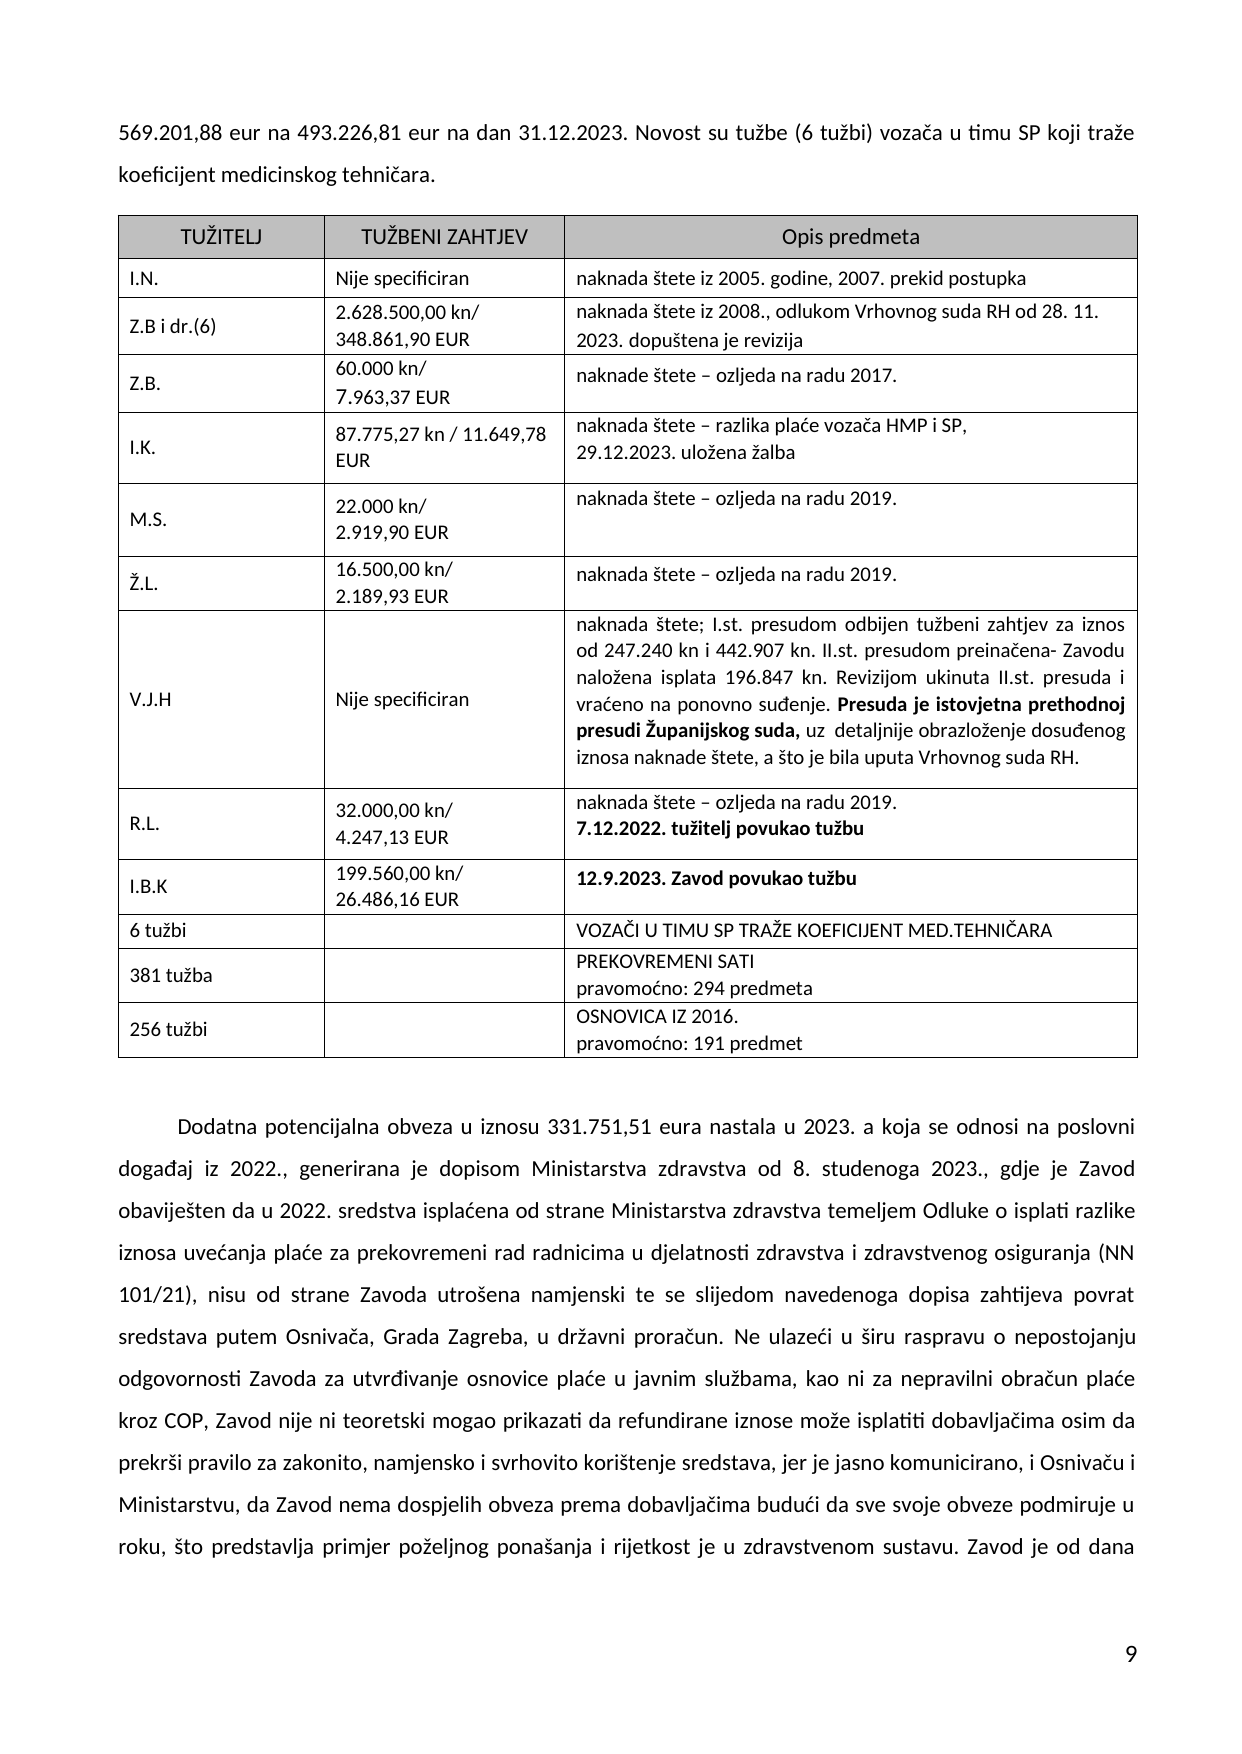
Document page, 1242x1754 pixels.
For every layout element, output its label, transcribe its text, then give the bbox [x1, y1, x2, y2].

table_cell Nije specificiran [325, 611, 564, 788]
table_cell naknada štete – ozljeda na radu 2019. [565, 484, 1137, 556]
table_cell [325, 1003, 564, 1057]
table_cell naknada štete – ozljeda na radu 2019. [565, 557, 1137, 610]
table_cell 32.000,00 kn/ 4.247,13 EUR [325, 789, 564, 859]
table_cell 199.560,00 kn/ 26.486,16 EUR [325, 860, 564, 913]
table_cell naknade štete – ozljeda na radu 2017. [565, 355, 1137, 412]
table_cell naknada štete; I.st. presudom odbijen tužbeni zahtjev za iznos od 247.240 kn i 442.907 kn. II.st. presudom preinačena- Zavodu naložena isplata 196.847 kn. Revizijom ukinuta II.st. presuda i vraćeno na ponovno suđenje. Presuda je istovjetna prethodnoj presudi Županijskog suda, uz detaljnije obrazloženje dosuđenog iznosa naknade štete, a što je bila uputa Vrhovnog suda RH. [565, 611, 1137, 788]
table_cell PREKOVREMENI SATI pravomoćno: 294 predmeta [565, 949, 1137, 1002]
table_cell 381 tužba [119, 949, 324, 1002]
table_cell [325, 949, 564, 1002]
table_header TUŽITELJ [119, 216, 324, 258]
table_cell Z.B. [119, 355, 324, 412]
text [118, 1112, 1137, 1560]
table_cell VOZAČI U TIMU SP TRAŽE KOEFICIJENT MED.TEHNIČARA [565, 915, 1137, 948]
table_cell I.B.K [119, 860, 324, 913]
table_cell M.S. [119, 484, 324, 556]
table_cell 12.9.2023. Zavod povukao tužbu [565, 860, 1137, 913]
table_header Opis predmeta [565, 216, 1137, 258]
table_cell 2.628.500,00 kn/ 348.861,90 EUR [325, 298, 564, 354]
table_cell 16.500,00 kn/ 2.189,93 EUR [325, 557, 564, 610]
table_cell [325, 915, 564, 948]
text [118, 118, 1137, 188]
table_cell naknada štete – razlika plaće vozača HMP i SP, 29.12.2023. uložena žalba [565, 413, 1137, 483]
table_cell 22.000 kn/ 2.919,90 EUR [325, 484, 564, 556]
table_cell V.J.H [119, 611, 324, 788]
table_header TUŽBENI ZAHTJEV [325, 216, 564, 258]
table_cell I.N. [119, 259, 324, 297]
table_cell OSNOVICA IZ 2016. pravomoćno: 191 predmet [565, 1003, 1137, 1057]
table_cell Z.B i dr.(6) [119, 298, 324, 354]
table_cell 6 tužbi [119, 915, 324, 948]
table_cell naknada štete – ozljeda na radu 2019. 7.12.2022. tužitelj povukao tužbu [565, 789, 1137, 859]
table_cell 87.775,27 kn / 11.649,78 EUR [325, 413, 564, 483]
table_cell Ž.L. [119, 557, 324, 610]
table_cell naknada štete iz 2005. godine, 2007. prekid postupka [565, 259, 1137, 297]
table_cell I.K. [119, 413, 324, 483]
table_cell R.L. [119, 789, 324, 859]
table_cell 60.000 kn/ 7.963,37 EUR [325, 355, 564, 412]
table_cell 256 tužbi [119, 1003, 324, 1057]
table_cell naknada štete iz 2008., odlukom Vrhovnog suda RH od 28. 11. 2023. dopuštena je revizija [565, 298, 1137, 354]
table_cell Nije specificiran [325, 259, 564, 297]
